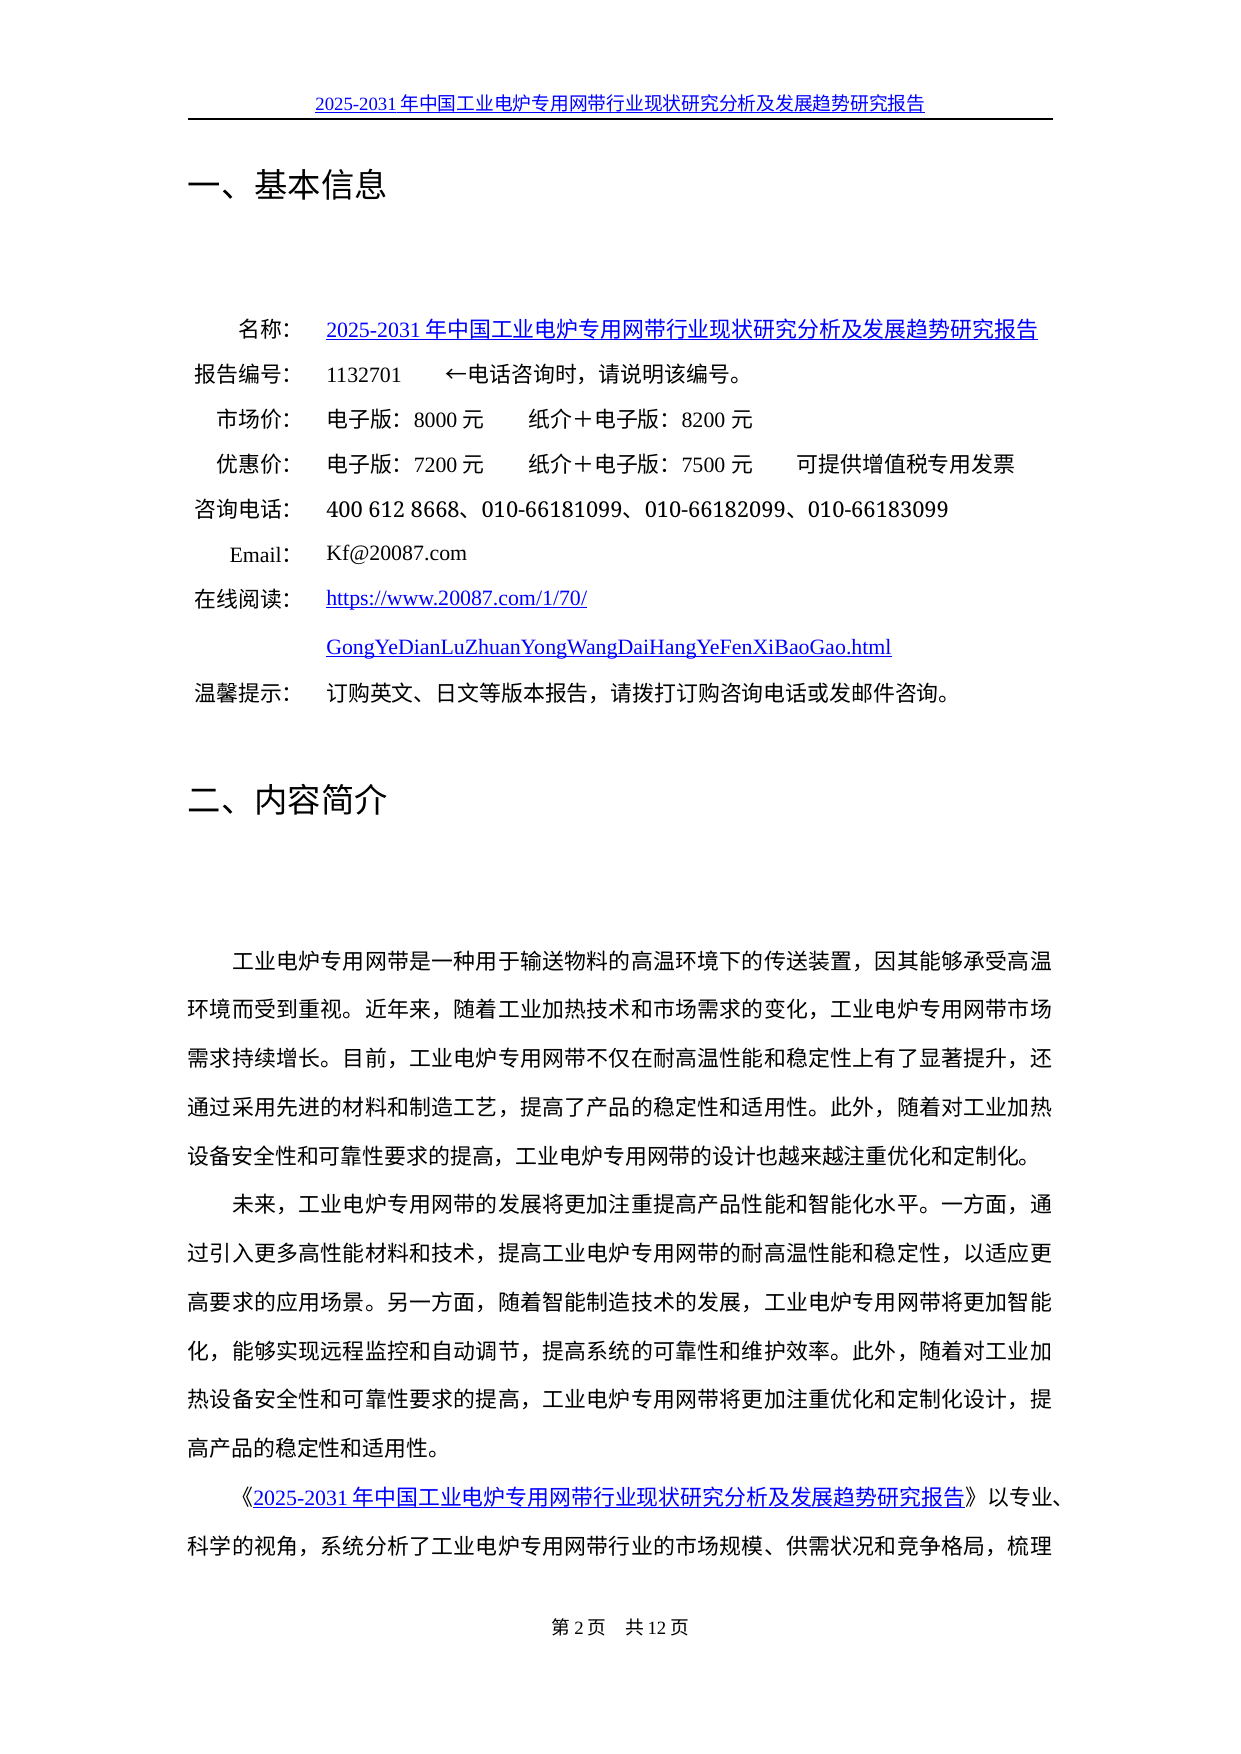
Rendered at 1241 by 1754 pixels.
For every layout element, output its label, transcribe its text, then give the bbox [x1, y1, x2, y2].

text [187, 943, 1053, 1561]
table_header 名称： [167, 312, 315, 357]
table_cell 市场价： [167, 402, 315, 447]
table_cell 咨询电话： [167, 492, 315, 537]
table_cell 在线阅读： [167, 582, 315, 675]
table_cell 电子版：7200 元 纸介＋电子版：7500 元 可提供增值税专用发票 [315, 447, 1073, 492]
table_cell 温馨提示： [167, 675, 315, 720]
table_cell 400 612 8668、010-66181099、010-66182099、010-66183099 [315, 492, 1073, 537]
title 一、基本信息 [187, 150, 1053, 215]
table_cell [315, 582, 1073, 675]
table_cell 电子版：8000 元 纸介＋电子版：8200 元 [315, 402, 1073, 447]
table_cell 1132701 ←电话咨询时，请说明该编号。 [315, 357, 1073, 402]
table_cell 报告编号： [167, 357, 315, 402]
table_cell 优惠价： [167, 447, 315, 492]
table_cell 订购英文、日文等版本报告，请拨打订购咨询电话或发邮件咨询。 [315, 675, 1073, 720]
title 二、内容简介 [187, 766, 1053, 831]
table_header 2025-2031年中国工业电炉专用网带行业现状研究分析及发展趋势研究报告 [315, 312, 1073, 357]
table_cell Email： [167, 537, 315, 582]
table_cell Kf@20087.com [315, 537, 1073, 582]
